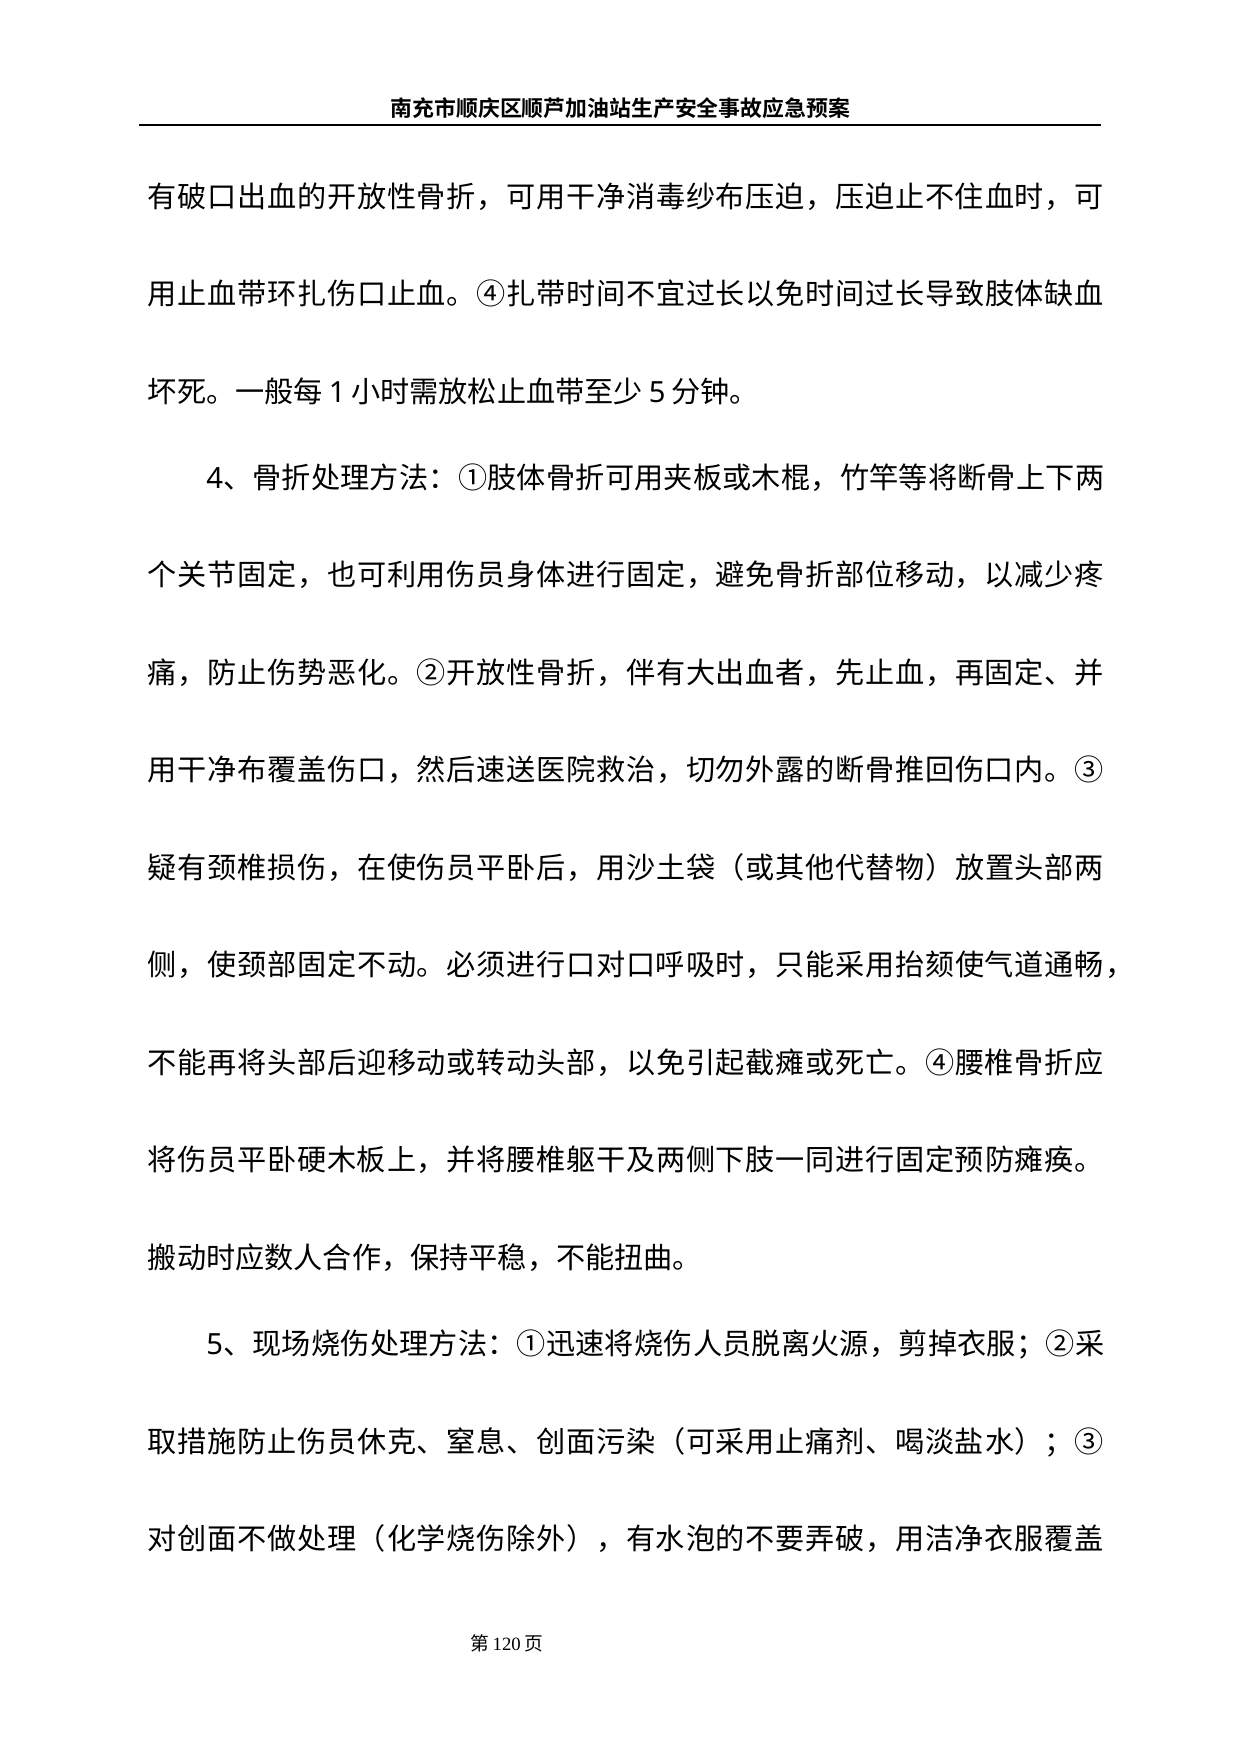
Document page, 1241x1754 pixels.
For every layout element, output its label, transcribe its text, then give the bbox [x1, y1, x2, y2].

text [148, 162, 1105, 422]
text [148, 1309, 1105, 1569]
text 4、骨折处理方法：①肢体骨折可用夹板或木棍，竹竿等将断骨上下两个关节固定，也可利用伤员身体进行固定，避免骨折部位移动，以减少疼痛，防止伤势恶化。②开放性骨折，伴有大出血者，先止血，再固定、并用干净布覆盖伤口，然后速送医院救治，切勿外露的断骨推回伤口内。③疑有颈椎损伤，在使伤员平卧后，用沙土袋（或其他代替物）放置头部两侧，使颈部固定不动。必须进行口对口呼吸时，只能采用抬颏使气道通畅，不能再将头部后迎移动或转动头部，以免引起截瘫或死亡。④腰椎骨折应将伤员平卧硬木板上，并将腰椎躯干及两侧下肢一同进行固定预防瘫痪。搬动时应数人合作，保持平稳，不能扭曲。 [148, 443, 1105, 1288]
